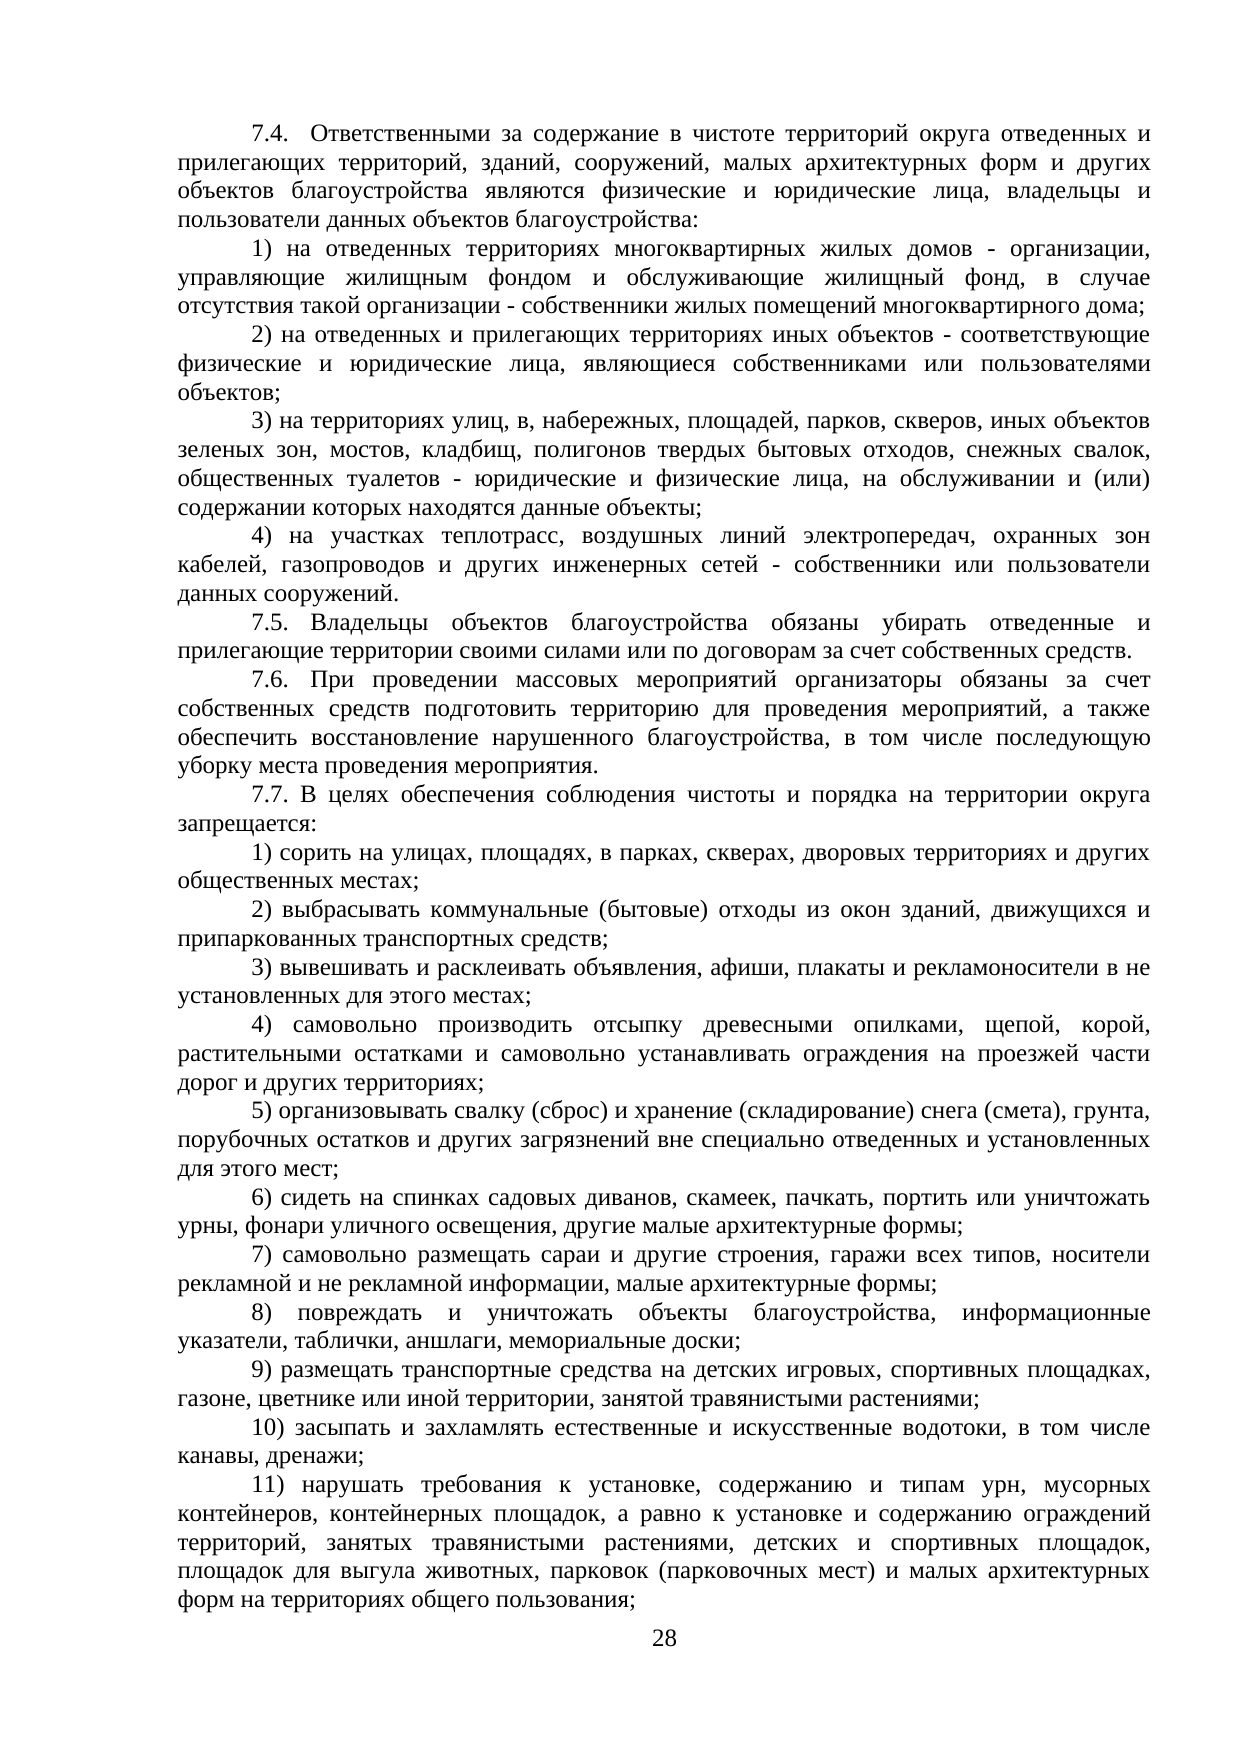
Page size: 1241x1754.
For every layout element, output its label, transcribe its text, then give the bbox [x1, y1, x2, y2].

text 7.7. В целях обеспечения соблюдения чистоты и порядка на территории округа запрещается: [177, 779, 1152, 837]
text 6) сидеть на спинках садовых диванов, скамеек, пачкать, портить или уничтожать урны, фонари уличного освещения, другие малые архитектурные формы; [177, 1182, 1152, 1239]
text 5) организовывать свалку (сброс) и хранение (складирование) снега (смета), грунта, порубочных остатков и других загрязнений вне специально отведенных и установленных для этого мест; [177, 1096, 1152, 1182]
list 4) самовольно производить отсыпку древесными опилками, щепой, корой, растительными остатками и самовольно устанавливать ограждения на проезжей части дорог и других территориях; [177, 1009, 1152, 1096]
text 1) на отведенных территориях многоквартирных жилых домов - организации, управляющие жилищным фондом и обслуживающие жилищный фонд, в случае отсутствия такой организации - собственники жилых помещений многоквартирного дома; [177, 233, 1152, 319]
text 8) повреждать и уничтожать объекты благоустройства, информационные указатели, таблички, аншлаги, мемориальные доски; [177, 1297, 1152, 1354]
text 9) размещать транспортные средства на детских игровых, спортивных площадках, газоне, цветнике или иной территории, занятой травянистыми растениями; [177, 1354, 1152, 1412]
list Ответственными за содержание в чистоте территорий округа отведенных и прилегающих территорий, зданий, сооружений, малых архитектурных форм и других объектов благоустройства являются физические и юридические лица, владельцы и пользователи данных объектов благоустройства: [177, 118, 1152, 233]
list Владельцы объектов благоустройства обязаны убирать отведенные и прилегающие территории своими силами или по договорам за счет собственных средств. [177, 607, 1152, 664]
text 2) выбрасывать коммунальные (бытовые) отходы из окон зданий, движущихся и припаркованных транспортных средств; [177, 894, 1152, 952]
text 1) сорить на улицах, площадях, в парках, скверах, дворовых территориях и других общественных местах; [177, 837, 1152, 894]
text 3) вывешивать и расклеивать объявления, афиши, плакаты и рекламоносители в не установленных для этого местах; [177, 952, 1152, 1009]
text 10) засыпать и захламлять естественные и искусственные водотоки, в том числе канавы, дренажи; [177, 1412, 1152, 1469]
text 3) на территориях улиц, в, набережных, площадей, парков, скверов, иных объектов зеленых зон, мостов, кладбищ, полигонов твердых бытовых отходов, снежных свалок, общественных туалетов - юридические и физические лица, на обслуживании и (или) содержании которых находятся данные объекты; [177, 406, 1152, 521]
text 11) нарушать требования к установке, содержанию и типам урн, мусорных контейнеров, контейнерных площадок, а равно к установке и содержанию ограждений территорий, занятых травянистыми растениями, детских и спортивных площадок, площадок для выгула животных, парковок (парковочных мест) и малых архитектурных форм на территориях общего пользования; [177, 1469, 1152, 1613]
text 2) на отведенных и прилегающих территориях иных объектов - соответствующие физические и юридические лица, являющиеся собственниками или пользователями объектов; [177, 319, 1152, 406]
text 4) на участках теплотрасс, воздушных линий электропередач, охранных зон кабелей, газопроводов и других инженерных сетей - собственники или пользователи данных сооружений. [177, 521, 1152, 607]
list При проведении массовых мероприятий организаторы обязаны за счет собственных средств подготовить территорию для проведения мероприятий, а также обеспечить восстановление нарушенного благоустройства, в том числе последующую уборку места проведения мероприятия. [177, 664, 1152, 779]
text 7) самовольно размещать сараи и другие строения, гаражи всех типов, носители рекламной и не рекламной информации, малые архитектурные формы; [177, 1239, 1152, 1297]
